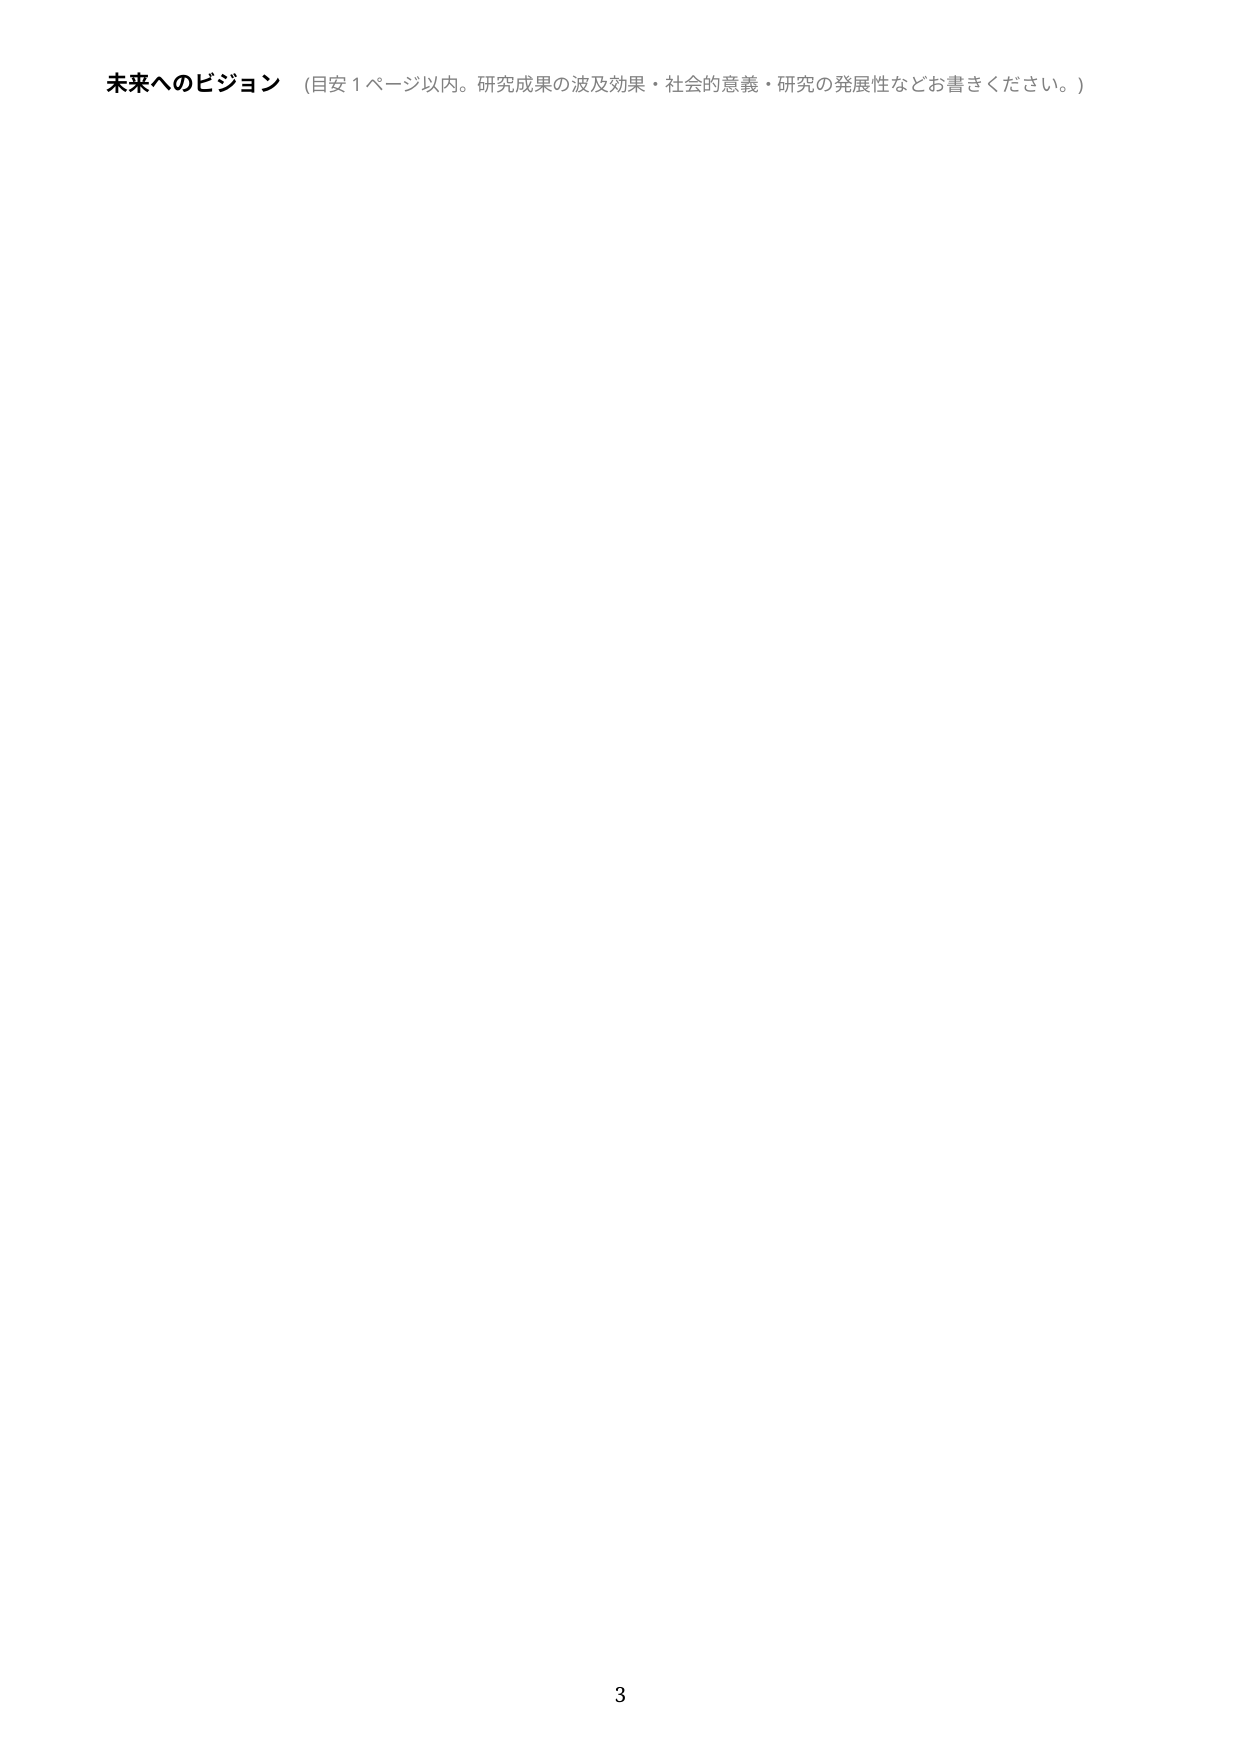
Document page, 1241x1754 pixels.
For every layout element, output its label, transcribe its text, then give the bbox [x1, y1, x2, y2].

text 未来へのビジョン (目安1ページ以内。研究成果の波及効果・社会的意義・研究の発展性などお書きください。) [106, 66, 1134, 98]
